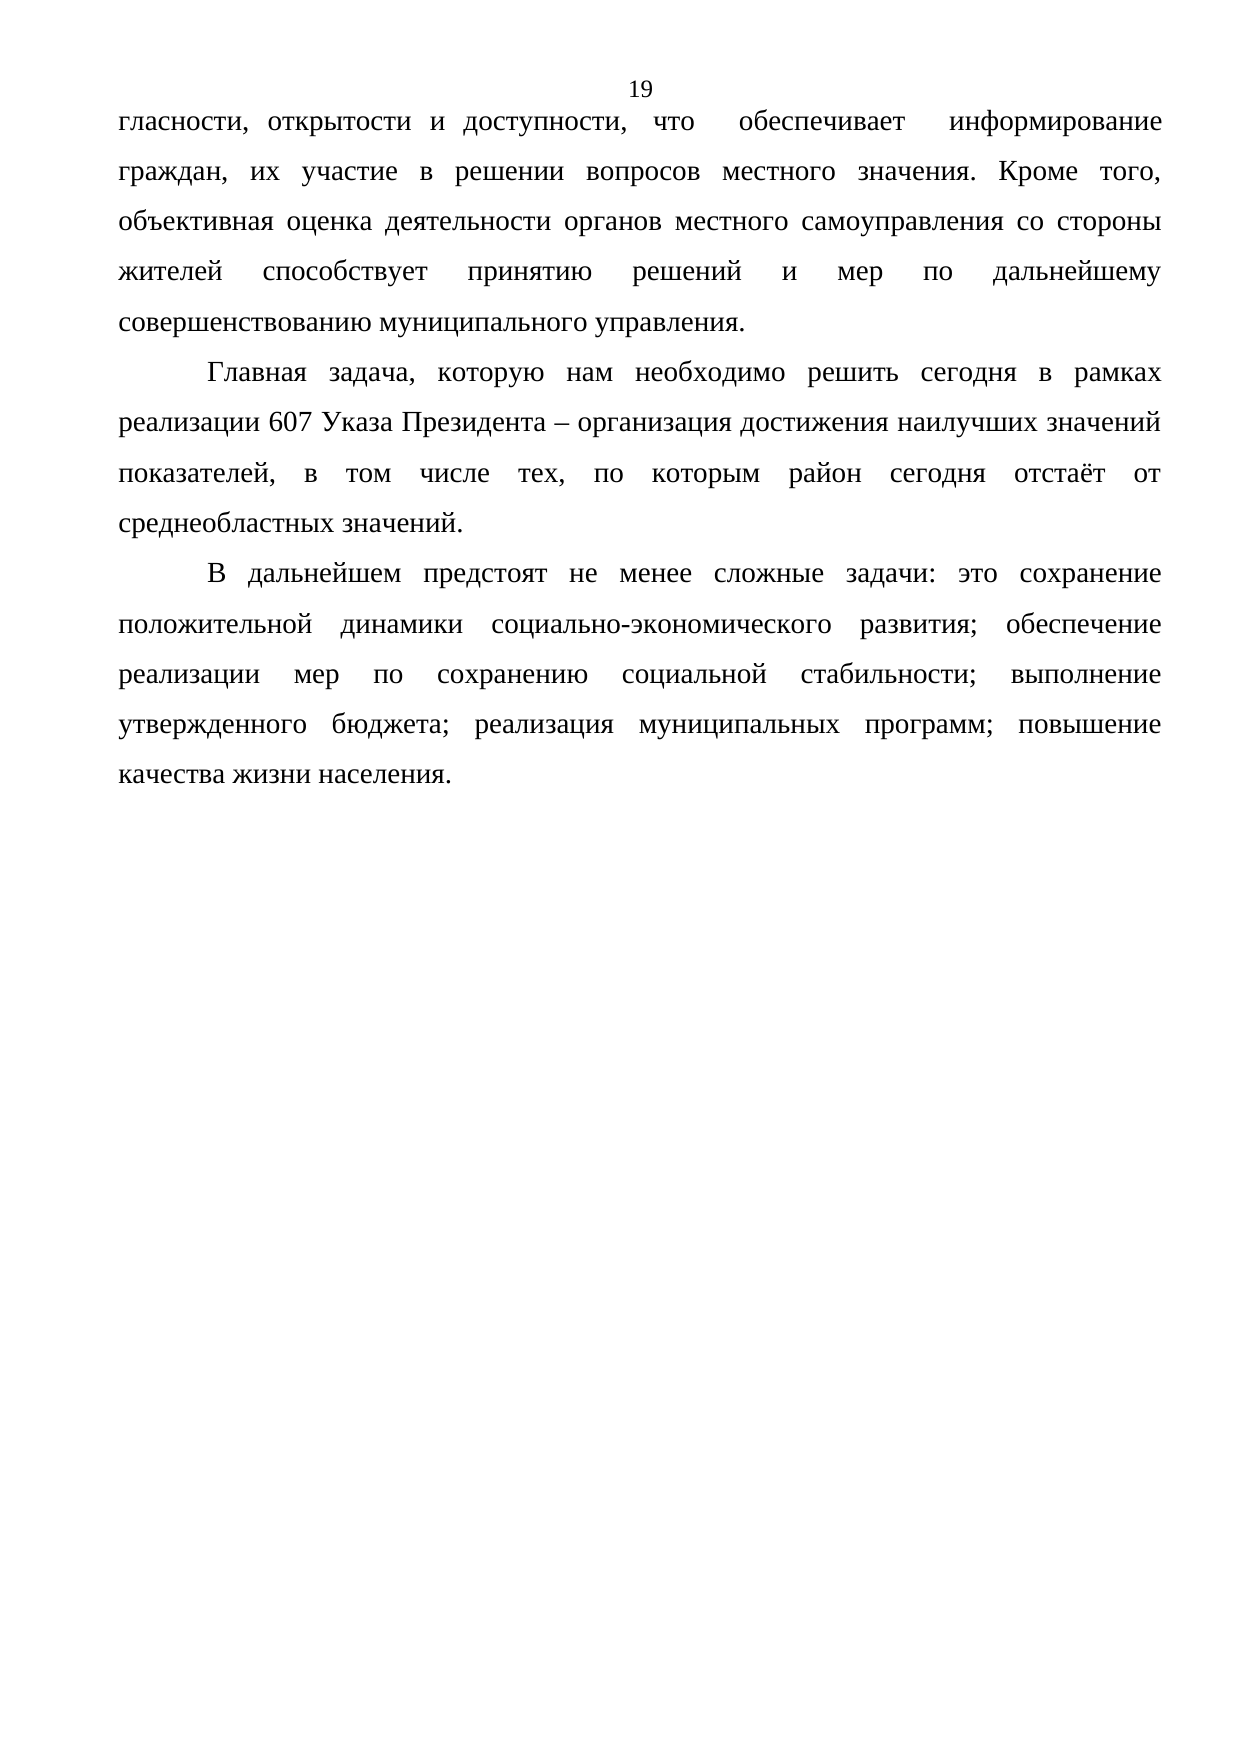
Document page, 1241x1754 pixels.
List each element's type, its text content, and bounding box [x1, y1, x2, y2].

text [118, 103, 1162, 337]
text Главная задача, которую нам необходимо решить сегодня в рамках реализации 607 Указа Президента – организация достижения наилучших значений показателей, в том числе тех, по которым район сегодня отстаёт от среднеобластных значений. [118, 354, 1162, 539]
text В дальнейшем предстоят не менее сложные задачи: это сохранение положительной динамики социально-экономического развития; обеспечение реализации мер по сохранению социальной стабильности; выполнение утвержденного бюджета; реализация муниципальных программ; повышение качества жизни населения. [118, 555, 1162, 790]
